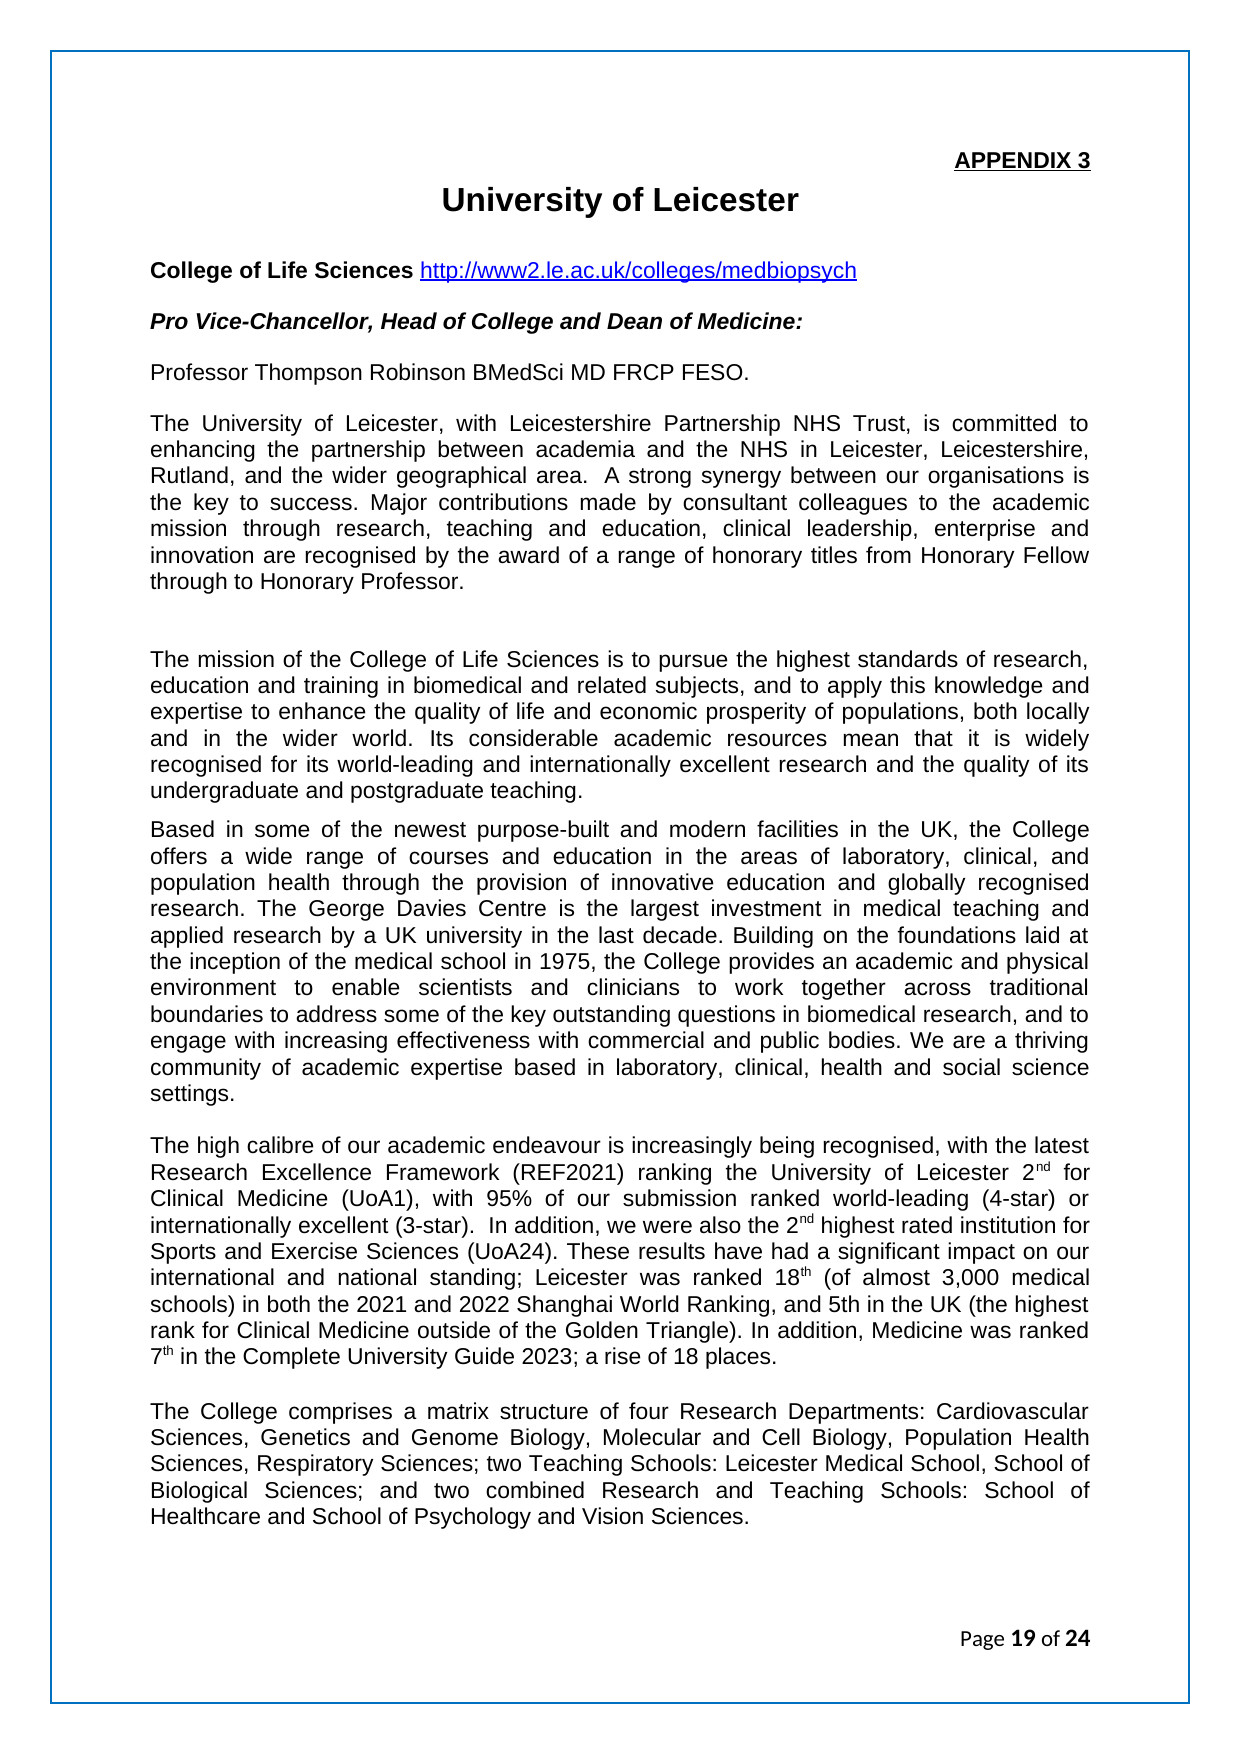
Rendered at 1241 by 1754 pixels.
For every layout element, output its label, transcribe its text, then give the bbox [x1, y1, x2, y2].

text Pro Vice-Chancellor, Head of College and Dean of Medicine: [150, 308, 1090, 334]
subtitle The mission of the College of Life Sciences is to pursue the highest standards of research, education and training in biomedical and related subjects, and to apply this knowledge and expertise to enhance the quality of life and economic prosperity of populations, both locally and in the wider world. Its considerable academic resources mean that it is widely recognised for its world-leading and internationally excellent research and the quality of its undergraduate and postgraduate teaching. [150, 646, 1090, 804]
text University of Leicester [150, 180, 1090, 218]
text Based in some of the newest purpose-built and modern facilities in the UK, the College offers a wide range of courses and education in the areas of laboratory, clinical, and population health through the provision of innovative education and globally recognised research. The George Davies Centre is the largest investment in medical teaching and applied research by a UK university in the last decade. Building on the foundations laid at the inception of the medical school in 1975, the College provides an academic and physical environment to enable scientists and clinicians to work together across traditional boundaries to address some of the key outstanding questions in biomedical research, and to engage with increasing effectiveness with commercial and public bodies. We are a thriving community of academic expertise based in laboratory, clinical, health and social science settings. [150, 816, 1090, 1106]
text The College comprises a matrix structure of four Research Departments: Cardiovascular Sciences, Genetics and Genome Biology, Molecular and Cell Biology, Population Health Sciences, Respiratory Sciences; two Teaching Schools: Leicester Medical School, School of Biological Sciences; and two combined Research and Teaching Schools: School of Healthcare and School of Psychology and Vision Sciences. [150, 1398, 1090, 1529]
text The high calibre of our academic endeavour is increasingly being recognised, with the latest Research Excellence Framework (REF2021) ranking the University of Leicester 2nd for Clinical Medicine (UoA1), with 95% of our submission ranked world-leading (4-star) or internationally excellent (3-star). In addition, we were also the 2nd highest rated institution for Sports and Exercise Sciences (UoA24). These results have had a significant impact on our international and national standing; Leicester was ranked 18th (of almost 3,000 medical schools) in both the 2021 and 2022 Shanghai World Ranking, and 5th in the UK (the highest rank for Clinical Medicine outside of the Golden Triangle). In addition, Medicine was ranked 7th in the Complete University Guide 2023; a rise of 18 places. [150, 1132, 1090, 1370]
text College of Life Sciences http://www2.le.ac.uk/colleges/medbiopsych [150, 257, 1090, 283]
text Professor Thompson Robinson BMedSci MD FRCP FESO. [150, 359, 1090, 385]
text APPENDIX 3 [150, 147, 1090, 173]
subtitle The University of Leicester, with Leicestershire Partnership NHS Trust, is committed to enhancing the partnership between academia and the NHS in Leicester, Leicestershire, Rutland, and the wider geographical area. A strong synergy between our organisations is the key to success. Major contributions made by consultant colleagues to the academic mission through research, teaching and education, clinical leadership, enterprise and innovation are recognised by the award of a range of honorary titles from Honorary Fellow through to Honorary Professor. [150, 410, 1090, 594]
